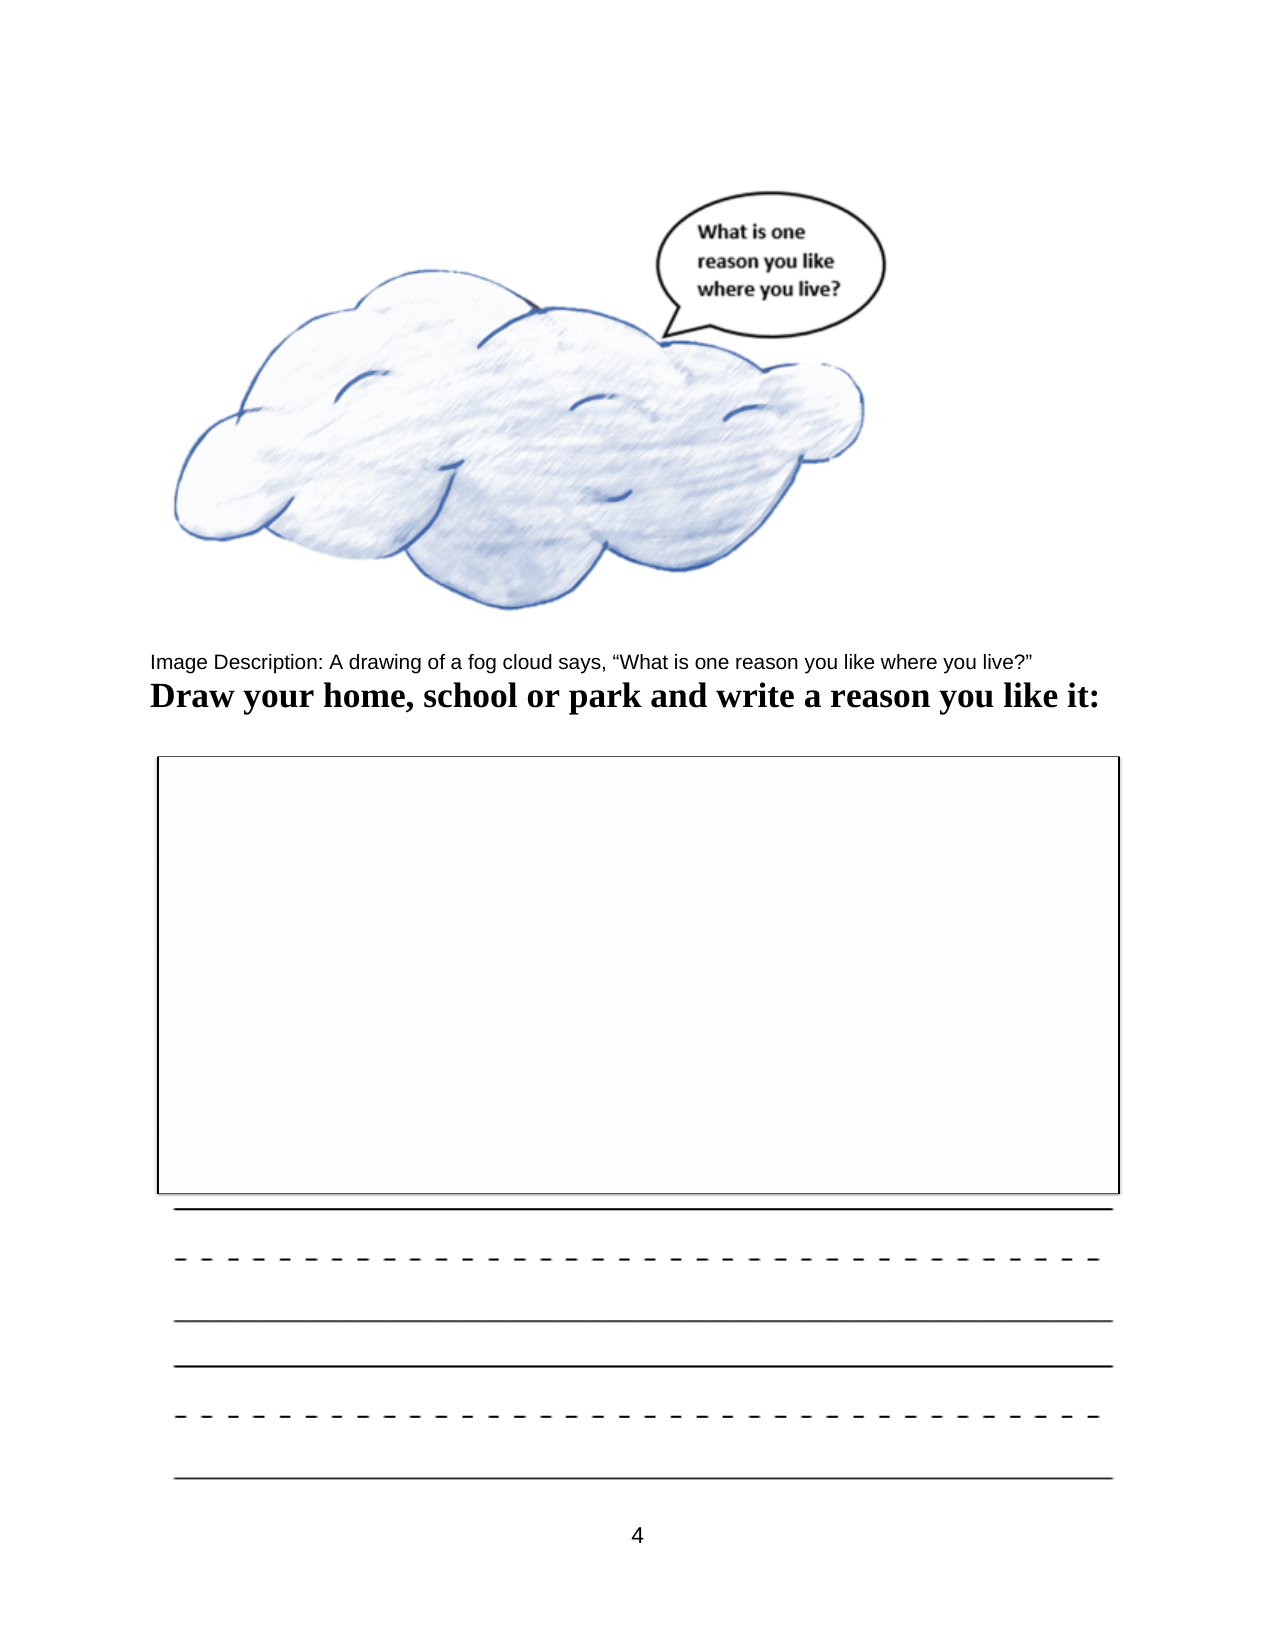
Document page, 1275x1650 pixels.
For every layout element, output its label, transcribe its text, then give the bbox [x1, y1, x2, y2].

picture [150, 150, 937, 651]
text Image Description: A drawing of a fog cloud says, “What is one reason you like where you live?” [150, 650, 1125, 674]
picture [150, 755, 1138, 1498]
text Draw your home, school or park and write a reason you like it: [150, 674, 1125, 715]
